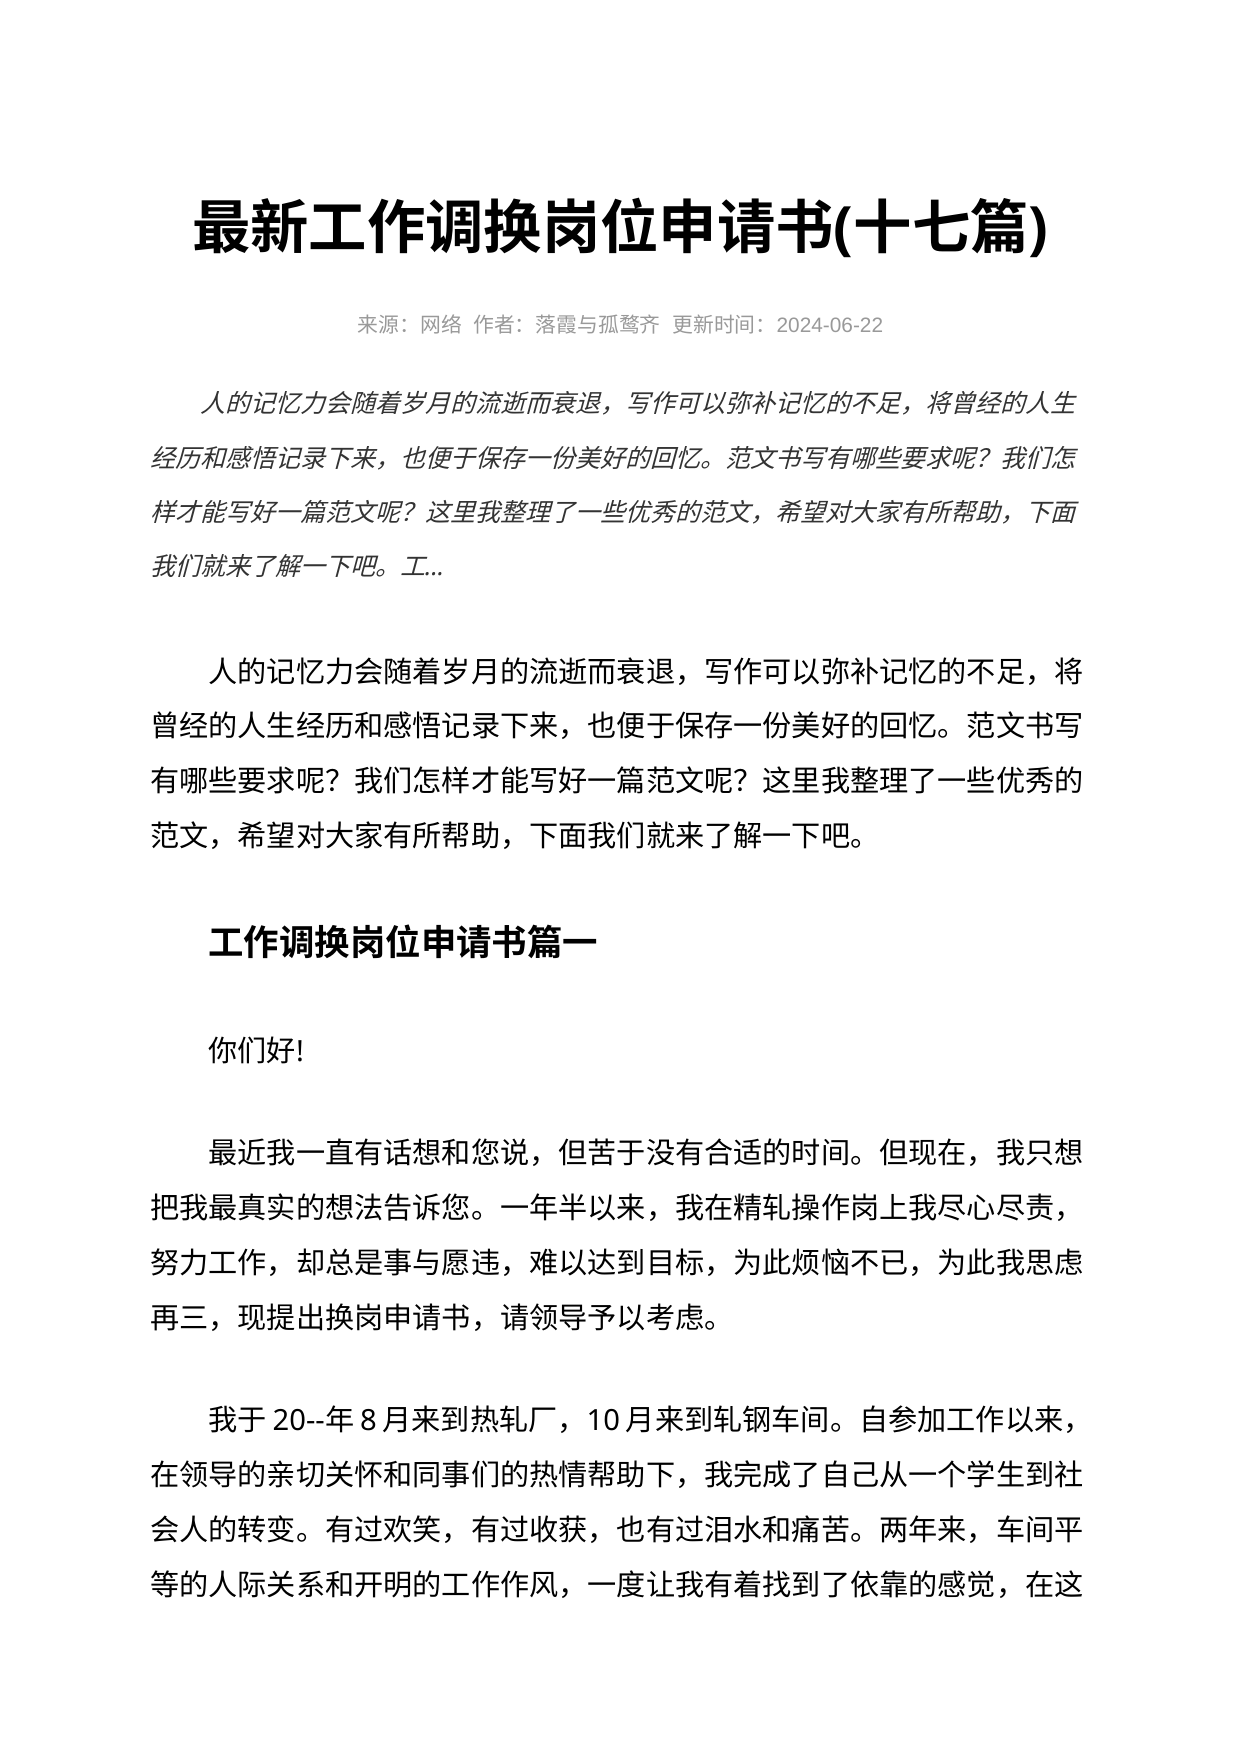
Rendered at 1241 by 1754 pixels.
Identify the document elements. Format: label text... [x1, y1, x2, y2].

text 最近我一直有话想和您说，但苦于没有合适的时间。但现在，我只想把我最真实的想法告诉您。一年半以来，我在精轧操作岗上我尽心尽责，努力工作，却总是事与愿违，难以达到目标，为此烦恼不已，为此我思虑再三，现提出换岗申请书，请领导予以考虑。 [150, 1130, 1090, 1337]
text 人的记忆力会随着岁月的流逝而衰退，写作可以弥补记忆的不足，将曾经的人生经历和感悟记录下来，也便于保存一份美好的回忆。范文书写有哪些要求呢？我们怎样才能写好一篇范文呢？这里我整理了一些优秀的范文，希望对大家有所帮助，下面我们就来了解一下吧。 [150, 648, 1090, 855]
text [150, 1396, 1090, 1603]
text 人的记忆力会随着岁月的流逝而衰退，写作可以弥补记忆的不足，将曾经的人生经历和感悟记录下来，也便于保存一份美好的回忆。范文书写有哪些要求呢？我们怎样才能写好一篇范文呢？这里我整理了一些优秀的范文，希望对大家有所帮助，下面我们就来了解一下吧。工... [150, 384, 1090, 583]
text 工作调换岗位申请书篇一 [150, 914, 1090, 966]
text 你们好! [150, 1028, 1090, 1070]
subtitle 最新工作调换岗位申请书(十七篇) [150, 181, 1090, 266]
text 来源：网络 作者：落霞与孤鹜齐 更新时间：2024-06-22 [150, 313, 1090, 337]
